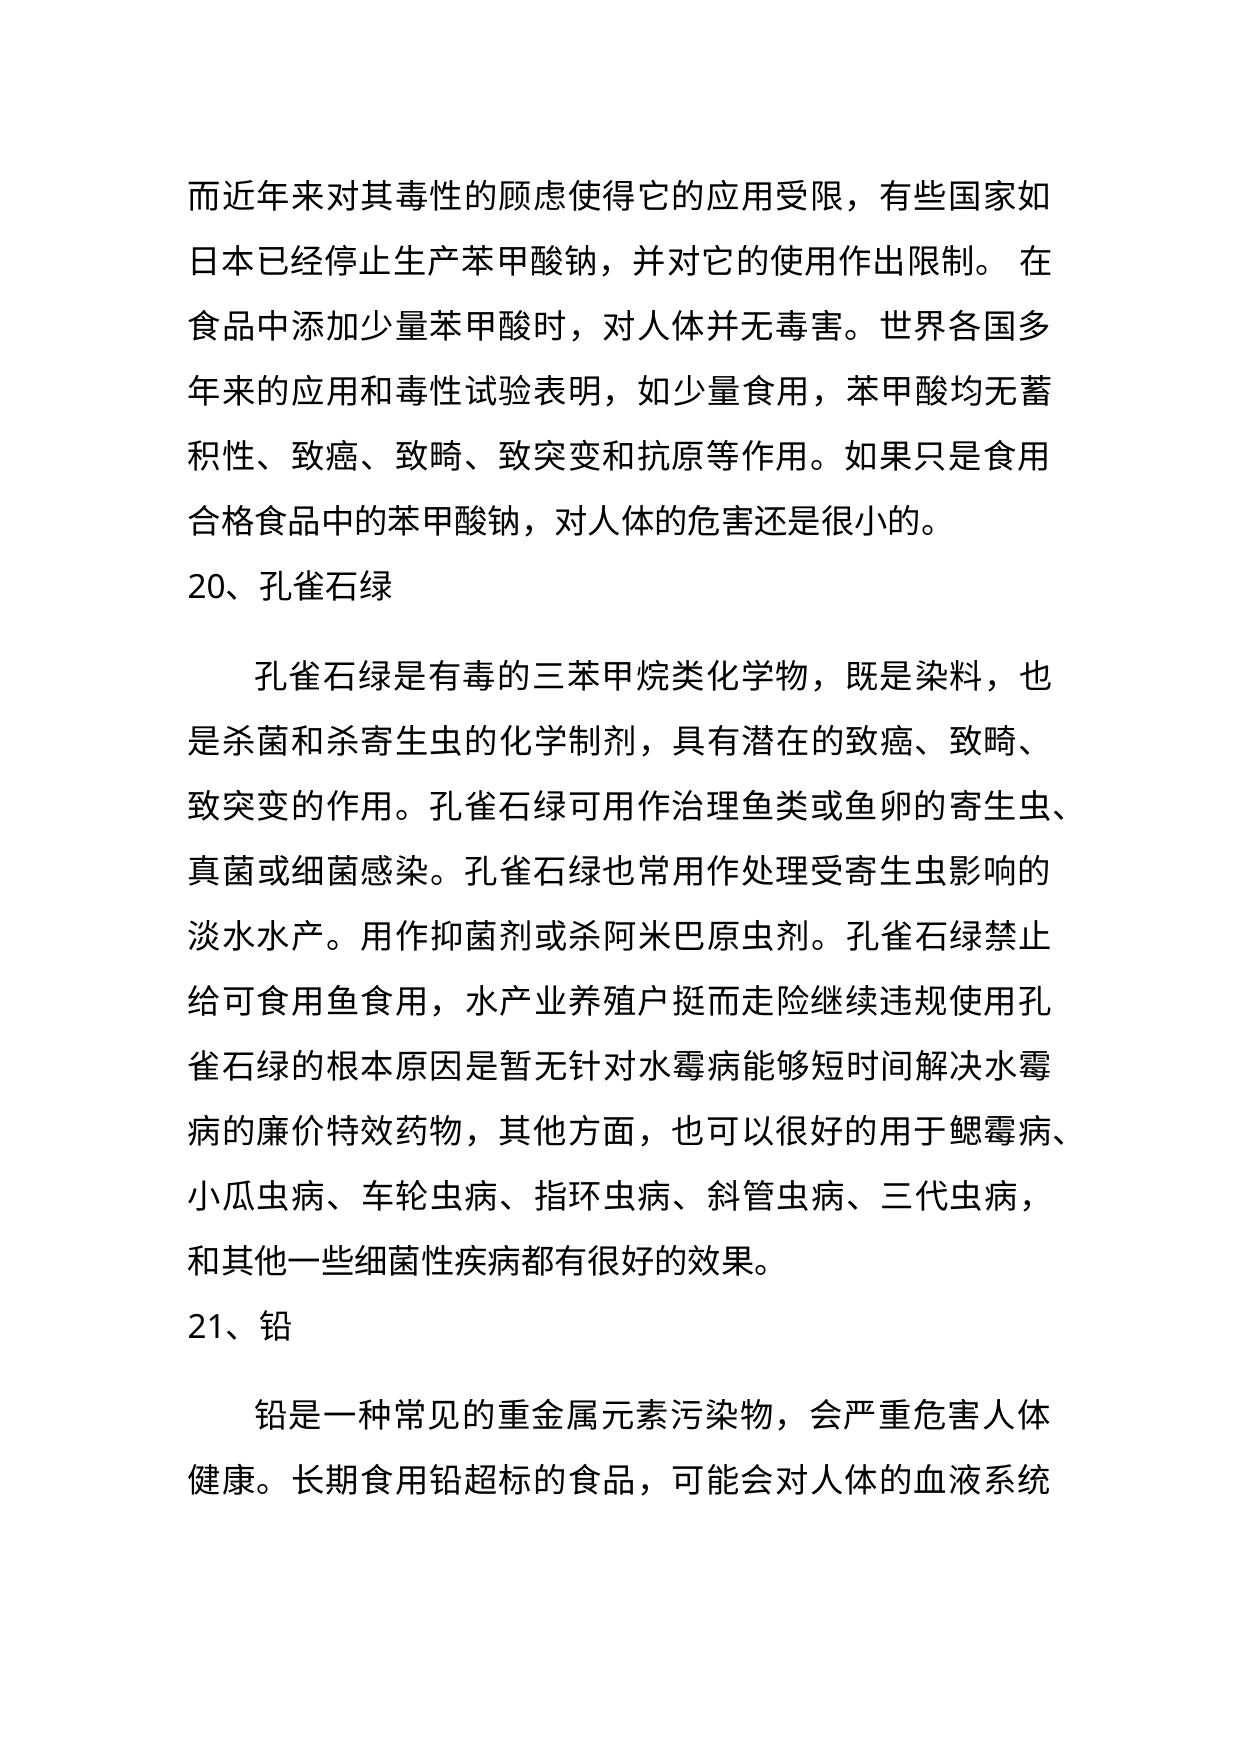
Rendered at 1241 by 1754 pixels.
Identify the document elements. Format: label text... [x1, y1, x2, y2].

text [187, 162, 1053, 552]
subtitle 20、孔雀石绿 [187, 552, 1053, 617]
subtitle 21、铅 [187, 1291, 1053, 1356]
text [187, 1380, 1053, 1510]
text 孔雀石绿是有毒的三苯甲烷类化学物，既是染料，也是杀菌和杀寄生虫的化学制剂，具有潜在的致癌、致畸、致突变的作用。孔雀石绿可用作治理鱼类或鱼卵的寄生虫、真菌或细菌感染。孔雀石绿也常用作处理受寄生虫影响的淡水水产。用作抑菌剂或杀阿米巴原虫剂。孔雀石绿禁止给可食用鱼食用，水产业养殖户挺而走险继续违规使用孔雀石绿的根本原因是暂无针对水霉病能够短时间解决水霉病的廉价特效药物，其他方面，也可以很好的用于鳃霉病、小瓜虫病、车轮虫病、指环虫病、斜管虫病、三代虫病，和其他一些细菌性疾病都有很好的效果。 [187, 641, 1053, 1291]
